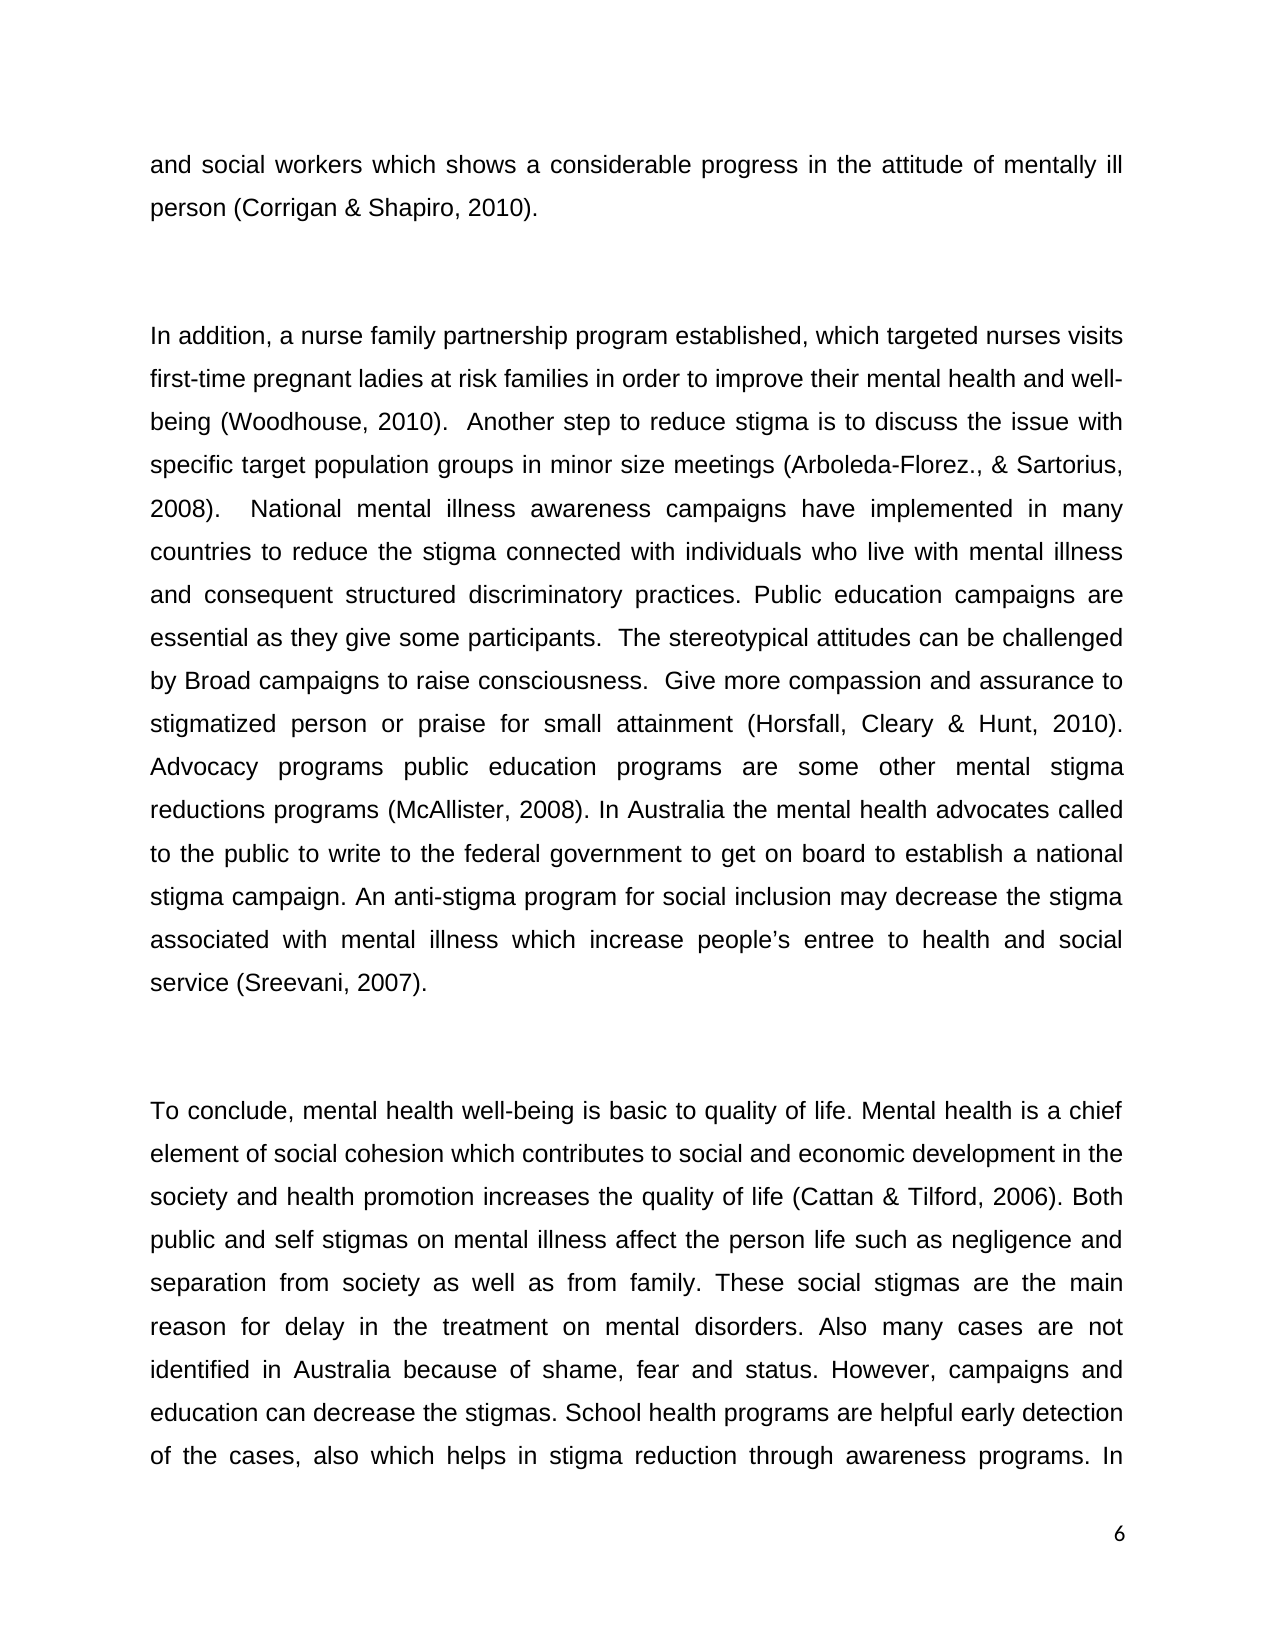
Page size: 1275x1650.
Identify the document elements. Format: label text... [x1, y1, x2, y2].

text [150, 150, 1125, 222]
text In addition, a nurse family partnership program established, which targeted nurses visits first-time pregnant ladies at risk families in order to improve their mental health and well- being (Woodhouse, 2010). Another step to reduce stigma is to discuss the issue with specific target population groups in minor size meetings (Arboleda-Florez., & Sartorius, 2008). National mental illness awareness campaigns have implemented in many countries to reduce the stigma connected with individuals who live with mental illness and consequent structured discriminatory practices. Public education campaigns are essential as they give some participants. The stereotypical attitudes can be challenged by Broad campaigns to raise consciousness. Give more compassion and assurance to stigmatized person or praise for small attainment (Horsfall, Cleary & Hunt, 2010). Advocacy programs public education programs are some other mental stigma reductions programs (McAllister, 2008). In Australia the mental health advocates called to the public to write to the federal government to get on board to establish a national stigma campaign. An anti-stigma program for social inclusion may decrease the stigma associated with mental illness which increase people’s entree to health and social service (Sreevani, 2007). [150, 321, 1125, 997]
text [150, 1096, 1125, 1469]
